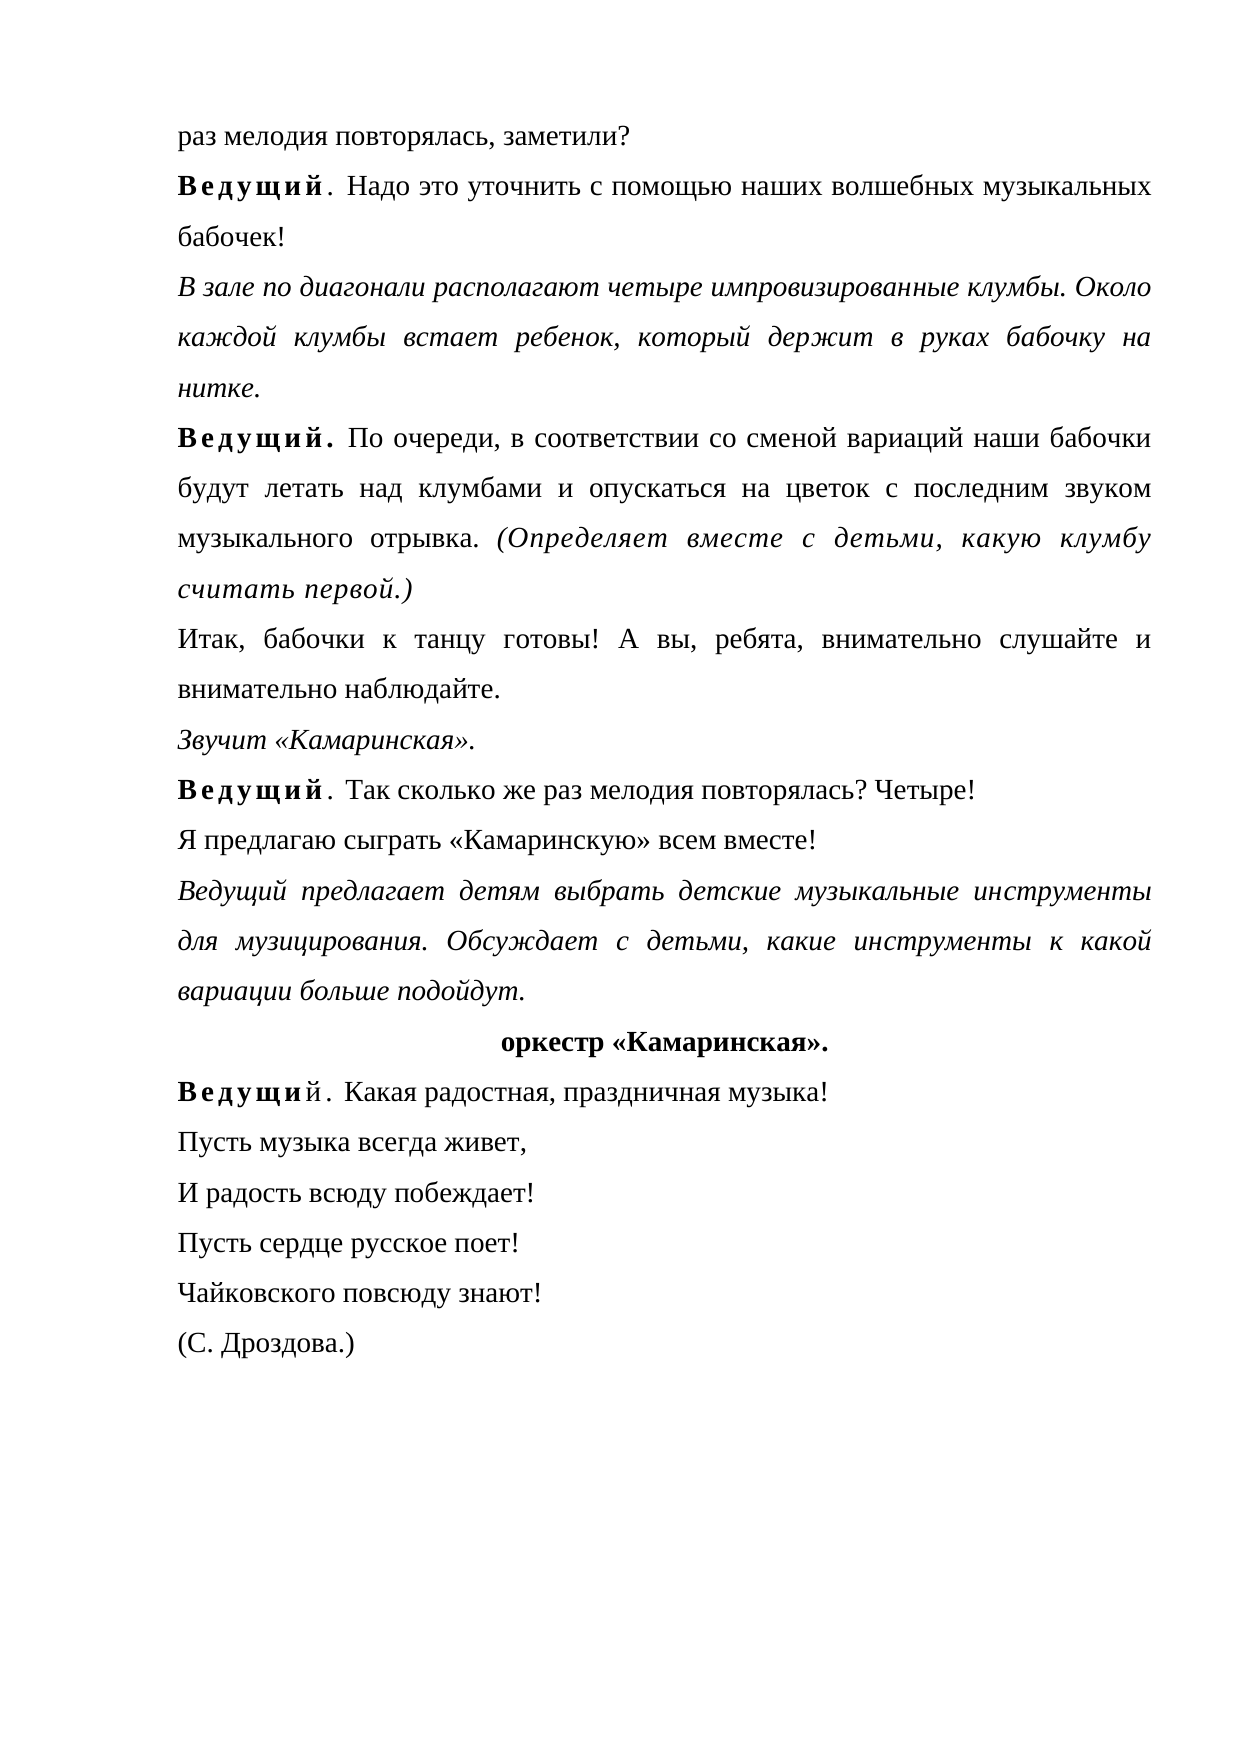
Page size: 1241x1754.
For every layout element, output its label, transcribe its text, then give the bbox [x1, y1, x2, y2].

text Звучит «Камаринская». [177, 722, 1152, 755]
text Итак, бабочки к танцу готовы! А вы, ребята, внимательно слушайте и внимательно наблюдайте. [177, 621, 1152, 705]
text оркестр «Камаринская». [177, 1024, 1152, 1057]
text Я предлагаю сыграть «Камаринскую» всем вместе! [177, 822, 1152, 856]
text Ведущий. По очереди, в соответствии со сменой вариаций наши бабочки будут летать над клумбами и опускаться на цветок с последним звуком музыкального отрывка. (Определяет вместе с детьми, какую клумбу считать первой.) [177, 420, 1152, 604]
text Ведущий предлагает детям выбрать детские музыкальные инструменты для музицирования. Обсуждает с детьми, какие инструменты к какой вариации больше подойдут. [177, 873, 1152, 1007]
text (С. Дроздова.) [177, 1326, 1152, 1359]
text И радость всюду побеждает! [177, 1175, 1152, 1208]
text Ведущий. Надо это уточнить с помощью наших волшебных музыкальных бабочек! [177, 168, 1152, 252]
text Ведущий. Молодцы, что движения меняли со сменой вариаций! А сколько раз мелодия повторялась, заметили? [177, 118, 1152, 152]
text Чайковского повсюду знают! [177, 1275, 1152, 1309]
text Пусть музыка всегда живет, [177, 1124, 1152, 1158]
text Пусть сердце русское поет! [177, 1225, 1152, 1258]
text Ведущий. Так сколько же раз мелодия повторялась? Четыре! [338, 772, 1152, 806]
text Ведущий. Какая радостная, праздничная музыка! [337, 1074, 1152, 1108]
text В зале по диагонали располагают четыре импровизированные клумбы. Около каждой клумбы встает ребенок, который держит в руках бабочку на нитке. [177, 269, 1152, 403]
